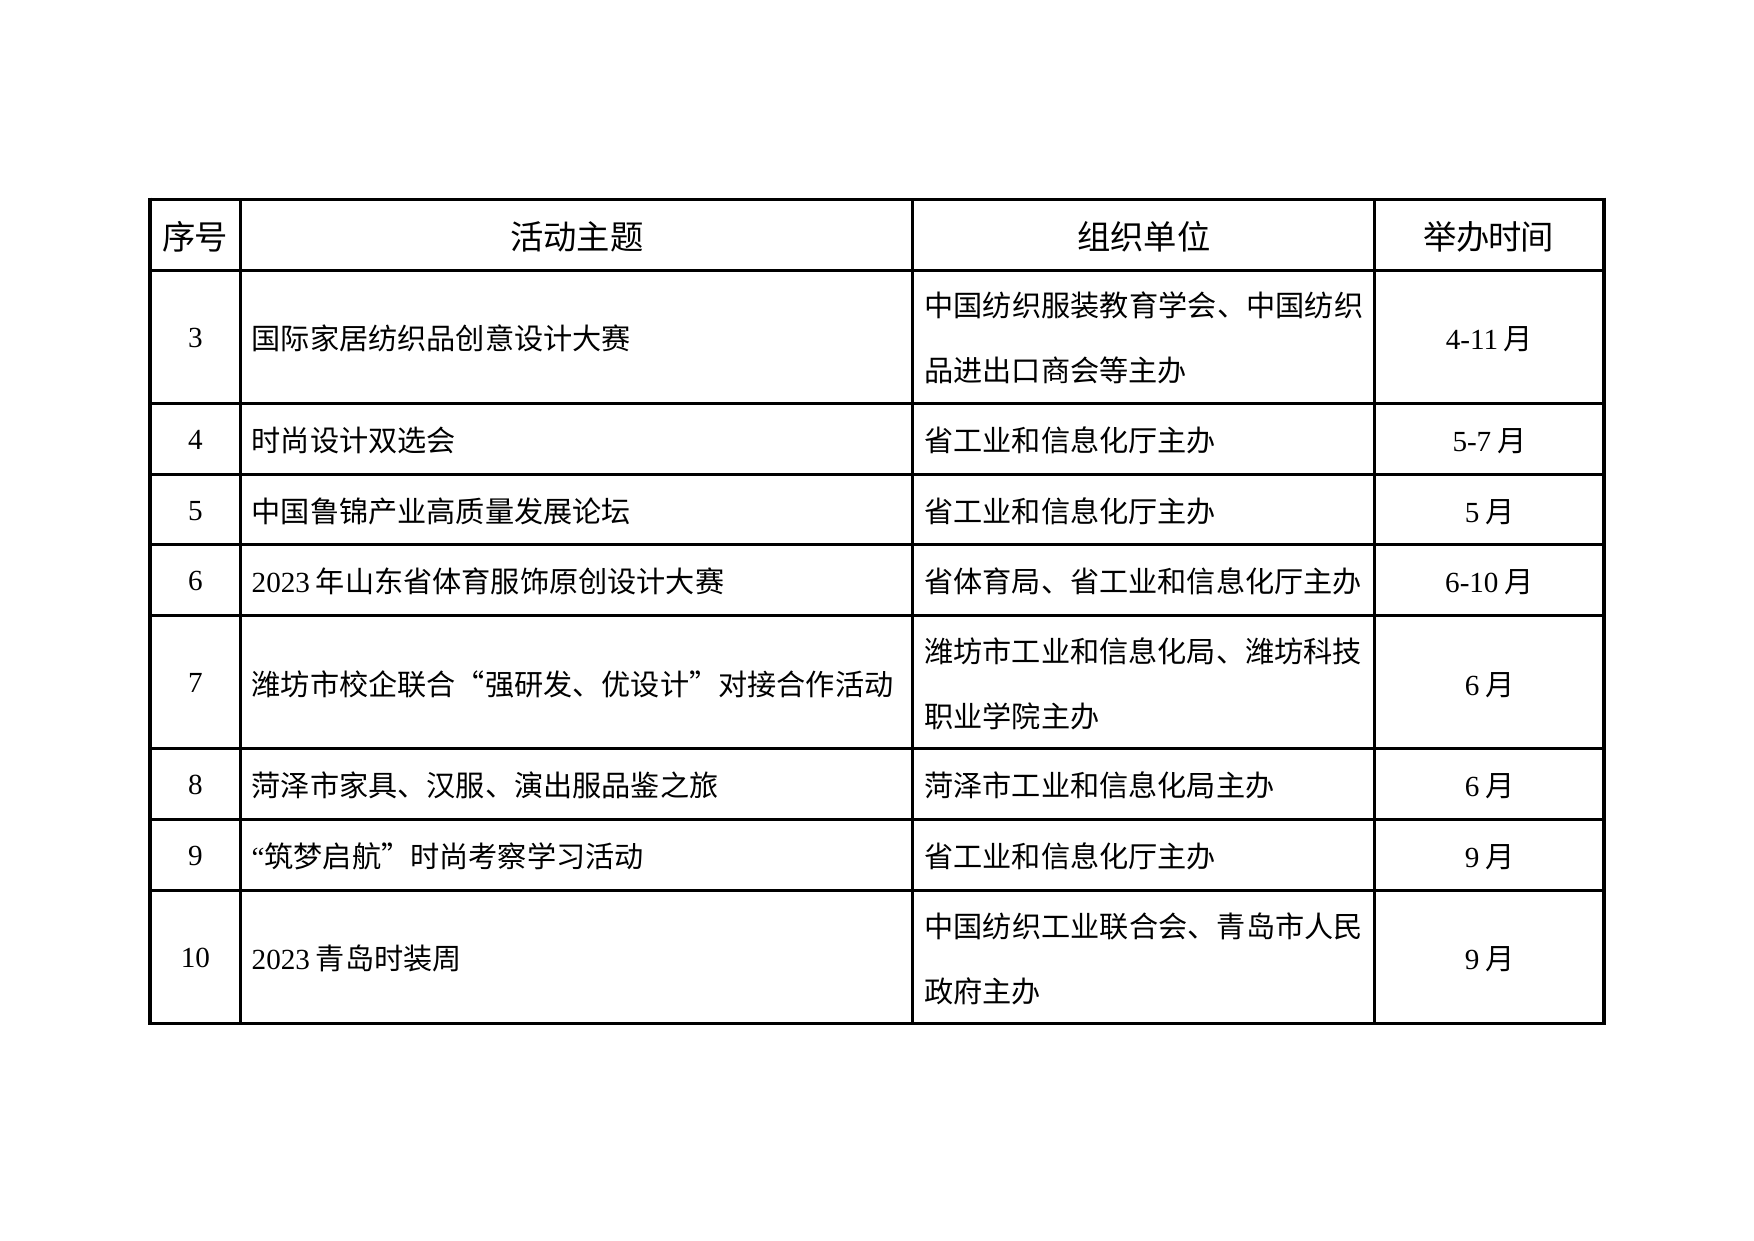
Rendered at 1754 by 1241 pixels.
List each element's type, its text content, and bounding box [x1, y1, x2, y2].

table_cell 5-7月 [1376, 405, 1602, 472]
table_cell 菏泽市家具、汉服、演出服品鉴之旅 [242, 750, 911, 818]
table_cell 省工业和信息化厅主办 [914, 821, 1373, 889]
table_cell 省工业和信息化厅主办 [914, 405, 1373, 472]
table_cell 6-10月 [1376, 546, 1602, 614]
table_cell 中国纺织工业联合会、青岛市人民政府主办 [914, 892, 1373, 1022]
table_cell 7 [152, 617, 239, 747]
table_cell 6月 [1376, 750, 1602, 818]
table_cell 6 [152, 546, 239, 614]
table_cell 5月 [1376, 476, 1602, 543]
table_cell 中国纺织服装教育学会、中国纺织品进出口商会等主办 [914, 272, 1373, 402]
table_cell 中国鲁锦产业高质量发展论坛 [242, 476, 911, 543]
table_cell 10 [152, 892, 239, 1022]
table_cell 时尚设计双选会 [242, 405, 911, 472]
table_cell 菏泽市工业和信息化局主办 [914, 750, 1373, 818]
table_cell “筑梦启航”时尚考察学习活动 [242, 821, 911, 889]
table_cell 9月 [1376, 821, 1602, 889]
table_header 举办时间 [1376, 201, 1602, 268]
table_cell 3 [152, 272, 239, 402]
table_cell 2023青岛时装周 [242, 892, 911, 1022]
table_cell 潍坊市校企联合“强研发、优设计”对接合作活动 [242, 617, 911, 747]
table_header 组织单位 [914, 201, 1373, 268]
table_cell 6月 [1376, 617, 1602, 747]
table_cell 4 [152, 405, 239, 472]
table_cell 2023年山东省体育服饰原创设计大赛 [242, 546, 911, 614]
table_cell 省工业和信息化厅主办 [914, 476, 1373, 543]
table_cell 9 [152, 821, 239, 889]
table_header 序号 [152, 201, 239, 268]
table_cell 潍坊市工业和信息化局、潍坊科技职业学院主办 [914, 617, 1373, 747]
table_cell 国际家居纺织品创意设计大赛 [242, 272, 911, 402]
table_cell 省体育局、省工业和信息化厅主办 [914, 546, 1373, 614]
table_header 活动主题 [242, 201, 911, 268]
table_cell 5 [152, 476, 239, 543]
table_cell 8 [152, 750, 239, 818]
table_cell 4-11月 [1376, 272, 1602, 402]
table_cell 9月 [1376, 892, 1602, 1022]
